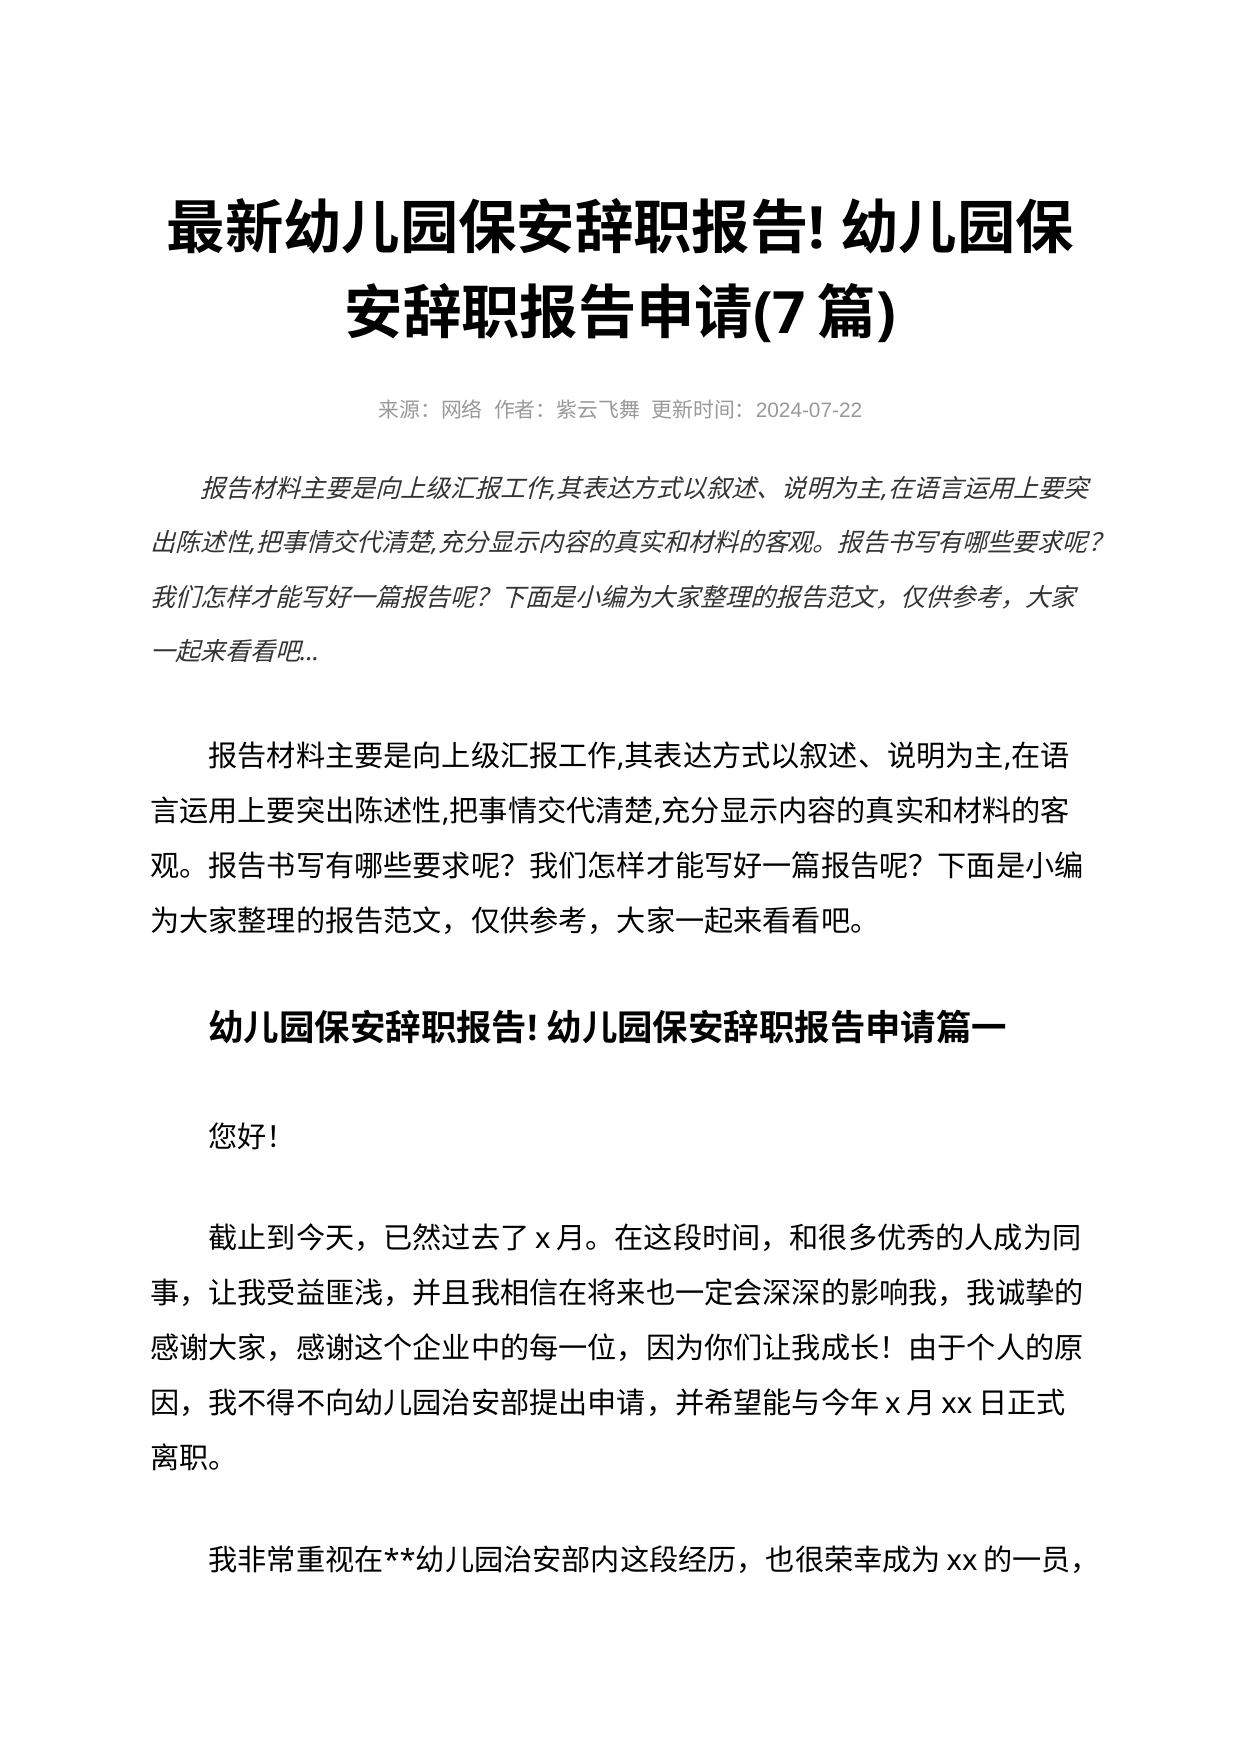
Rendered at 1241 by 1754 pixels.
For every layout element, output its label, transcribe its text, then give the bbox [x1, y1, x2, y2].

text 来源：网络 作者：紫云飞舞 更新时间：2024-07-22 [150, 398, 1090, 422]
text 截止到今天，已然过去了x月。在这段时间，和很多优秀的人成为同事，让我受益匪浅，并且我相信在将来也一定会深深的影响我，我诚挚的感谢大家，感谢这个企业中的每一位，因为你们让我成长！由于个人的原因，我不得不向幼儿园治安部提出申请，并希望能与今年x月xx日正式离职。 [150, 1215, 1090, 1477]
subtitle 最新幼儿园保安辞职报告! 幼儿园保安辞职报告申请(7篇) [150, 181, 1090, 351]
text 报告材料主要是向上级汇报工作,其表达方式以叙述、说明为主,在语言运用上要突出陈述性,把事情交代清楚,充分显示内容的真实和材料的客观。报告书写有哪些要求呢？我们怎样才能写好一篇报告呢？下面是小编为大家整理的报告范文，仅供参考，大家一起来看看吧... [150, 468, 1090, 668]
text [150, 1536, 1090, 1579]
text 您好！ [150, 1113, 1090, 1155]
text 报告材料主要是向上级汇报工作,其表达方式以叙述、说明为主,在语言运用上要突出陈述性,把事情交代清楚,充分显示内容的真实和材料的客观。报告书写有哪些要求呢？我们怎样才能写好一篇报告呢？下面是小编为大家整理的报告范文，仅供参考，大家一起来看看吧。 [150, 733, 1090, 940]
text 幼儿园保安辞职报告! 幼儿园保安辞职报告申请篇一 [150, 999, 1090, 1051]
